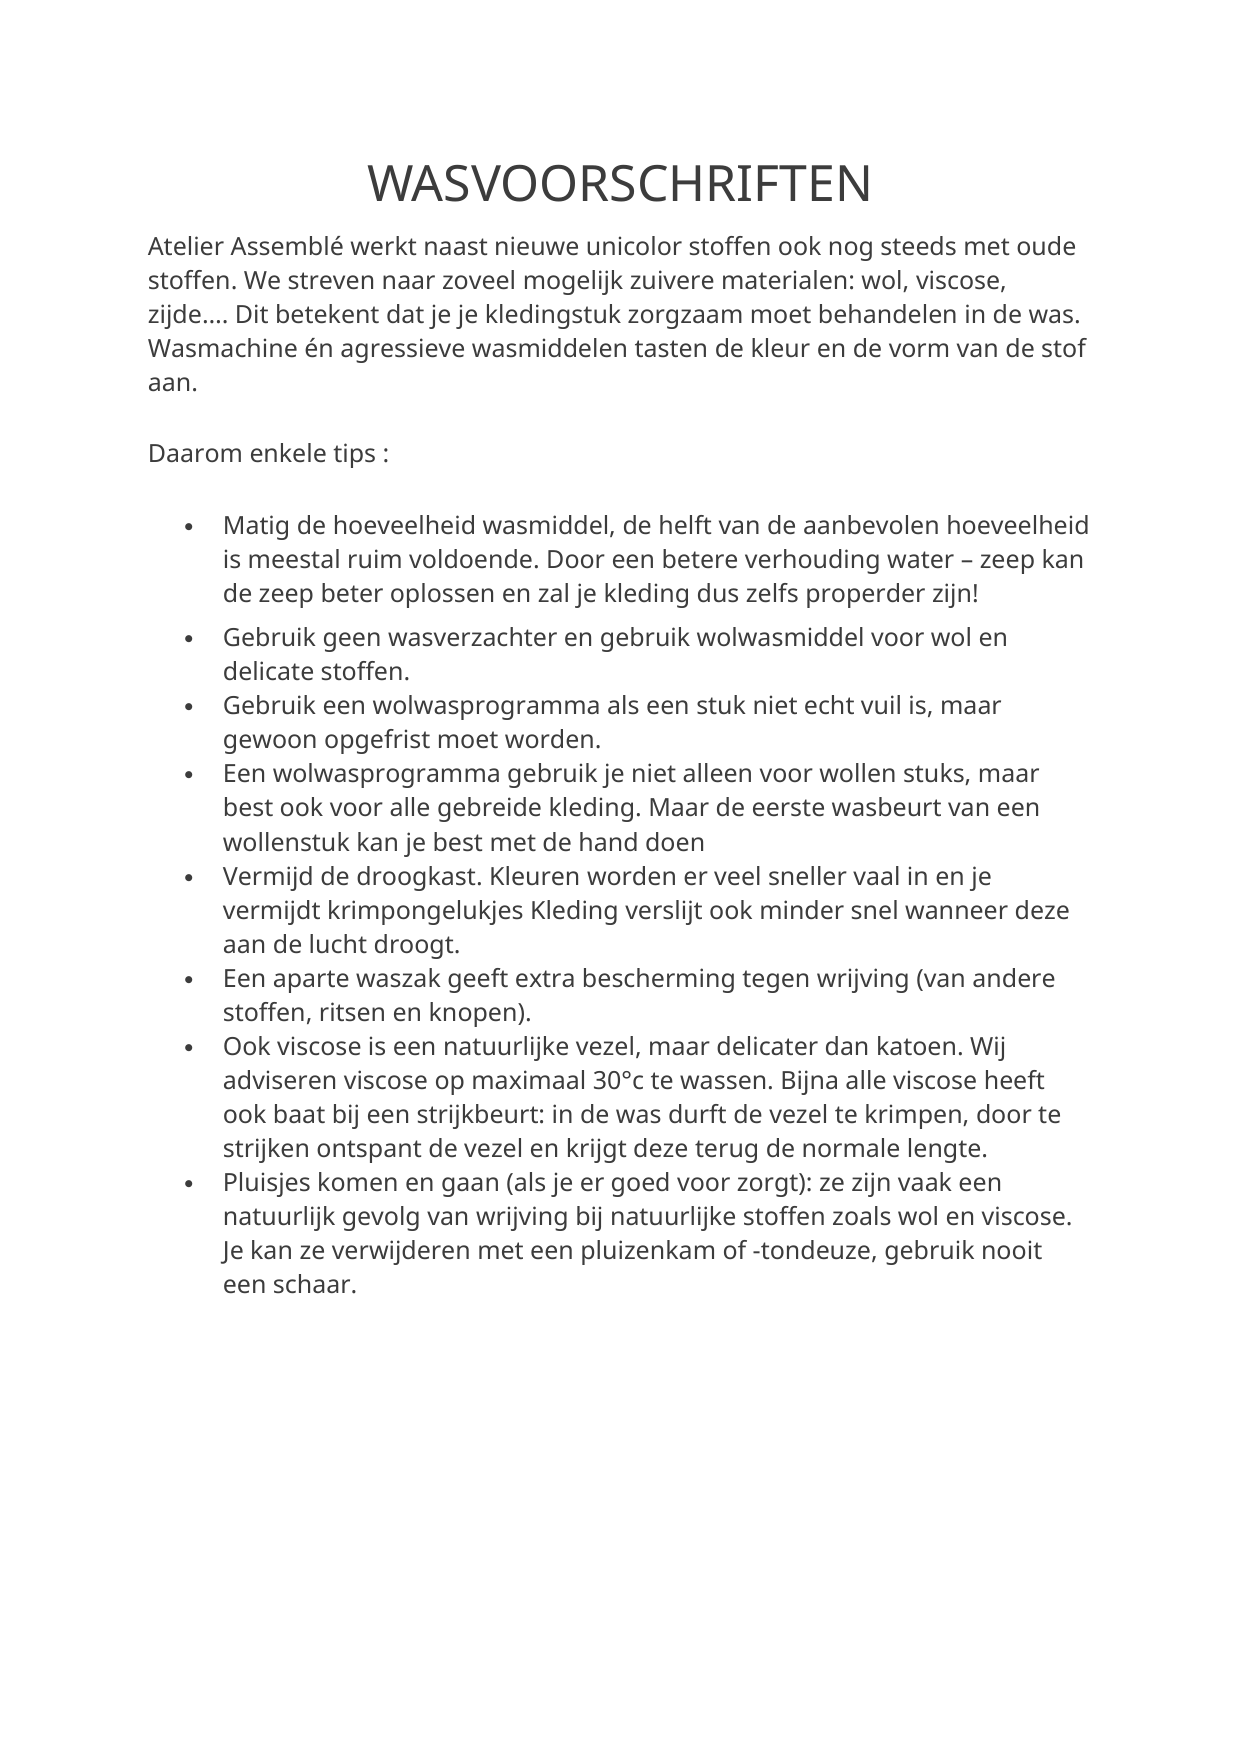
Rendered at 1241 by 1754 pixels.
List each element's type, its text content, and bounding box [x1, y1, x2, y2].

list Pluisjes komen en gaan (als je er goed voor zorgt): ze zijn vaak een natuurlijk gevolg van wrijving bij natuurlijke stoffen zoals wol en viscose. Je kan ze verwijderen met een pluizenkam of -tondeuze, gebruik nooit een schaar. [185, 1165, 1093, 1301]
text Daarom enkele tips : [148, 436, 1093, 470]
text Atelier Assemblé werkt naast nieuwe unicolor stoffen ook nog steeds met oude stoffen. We streven naar zoveel mogelijk zuivere materialen: wol, viscose, zijde…. Dit betekent dat je je kledingstuk zorgzaam moet behandelen in de was. Wasmachine én agressieve wasmiddelen tasten de kleur en de vorm van de stof aan. [148, 228, 1093, 398]
list Ook viscose is een natuurlijke vezel, maar delicater dan katoen. Wij adviseren viscose op maximaal 30°c te wassen. Bijna alle viscose heeft ook baat bij een strijkbeurt: in de was durft de vezel te krimpen, door te strijken ontspant de vezel en krijgt deze terug de normale lengte. [185, 1028, 1093, 1165]
list Vermijd de droogkast. Kleuren worden er veel sneller vaal in en je vermijdt krimpongelukjes Kleding verslijt ook minder snel wanneer deze aan de lucht droogt. [185, 858, 1093, 960]
list Matig de hoeveelheid wasmiddel, de helft van de aanbevolen hoeveelheid is meestal ruim voldoende. Door een betere verhouding water – zeep kan de zeep beter oplossen en zal je kleding dus zelfs properder zijn! [185, 508, 1093, 610]
list Een wolwasprogramma gebruik je niet alleen voor wollen stuks, maar best ook voor alle gebreide kleding. Maar de eerste wasbeurt van een wollenstuk kan je best met de hand doen [185, 756, 1093, 858]
text WASVOORSCHRIFTEN [148, 148, 1093, 216]
list Gebruik geen wasverzachter en gebruik wolwasmiddel voor wol en delicate stoffen. [185, 620, 1093, 688]
list Gebruik een wolwasprogramma als een stuk niet echt vuil is, maar gewoon opgefrist moet worden. [185, 688, 1093, 756]
list Een aparte waszak geeft extra bescherming tegen wrijving (van andere stoffen, ritsen en knopen). [185, 960, 1093, 1028]
